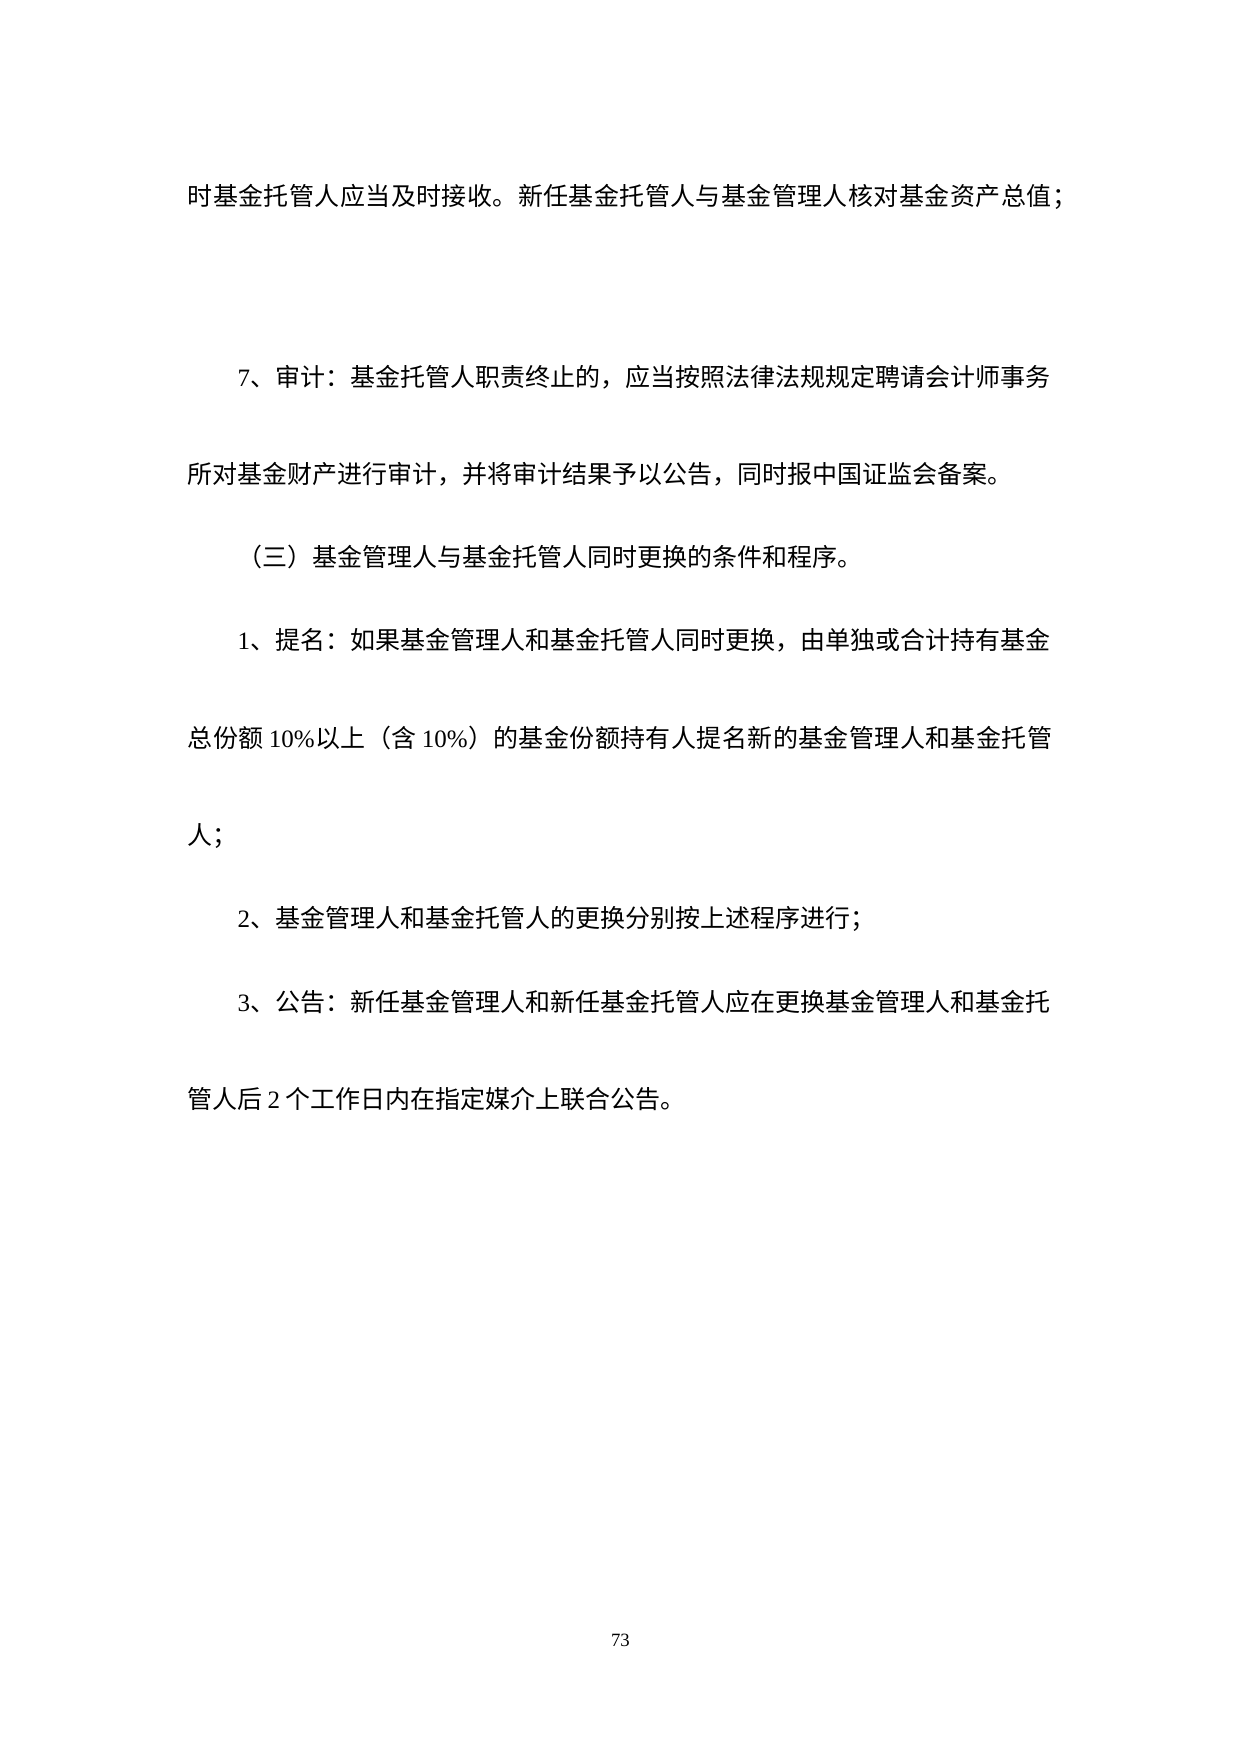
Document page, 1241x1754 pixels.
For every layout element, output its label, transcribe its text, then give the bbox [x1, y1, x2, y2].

text 3、公告：新任基金管理人和新任基金托管人应在更换基金管理人和基金托管人后2个工作日内在指定媒介上联合公告。 [187, 968, 1053, 1130]
text 2、基金管理人和基金托管人的更换分别按上述程序进行； [187, 884, 1053, 949]
text 1、提名：如果基金管理人和基金托管人同时更换，由单独或合计持有基金总份额10%以上（含10%）的基金份额持有人提名新的基金管理人和基金托管人； [187, 606, 1053, 866]
text 7、审计：基金托管人职责终止的，应当按照法律法规规定聘请会计师事务所对基金财产进行审计，并将审计结果予以公告，同时报中国证监会备案。 [187, 343, 1053, 505]
text （三）基金管理人与基金托管人同时更换的条件和程序。 [187, 523, 1053, 588]
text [187, 162, 1053, 324]
